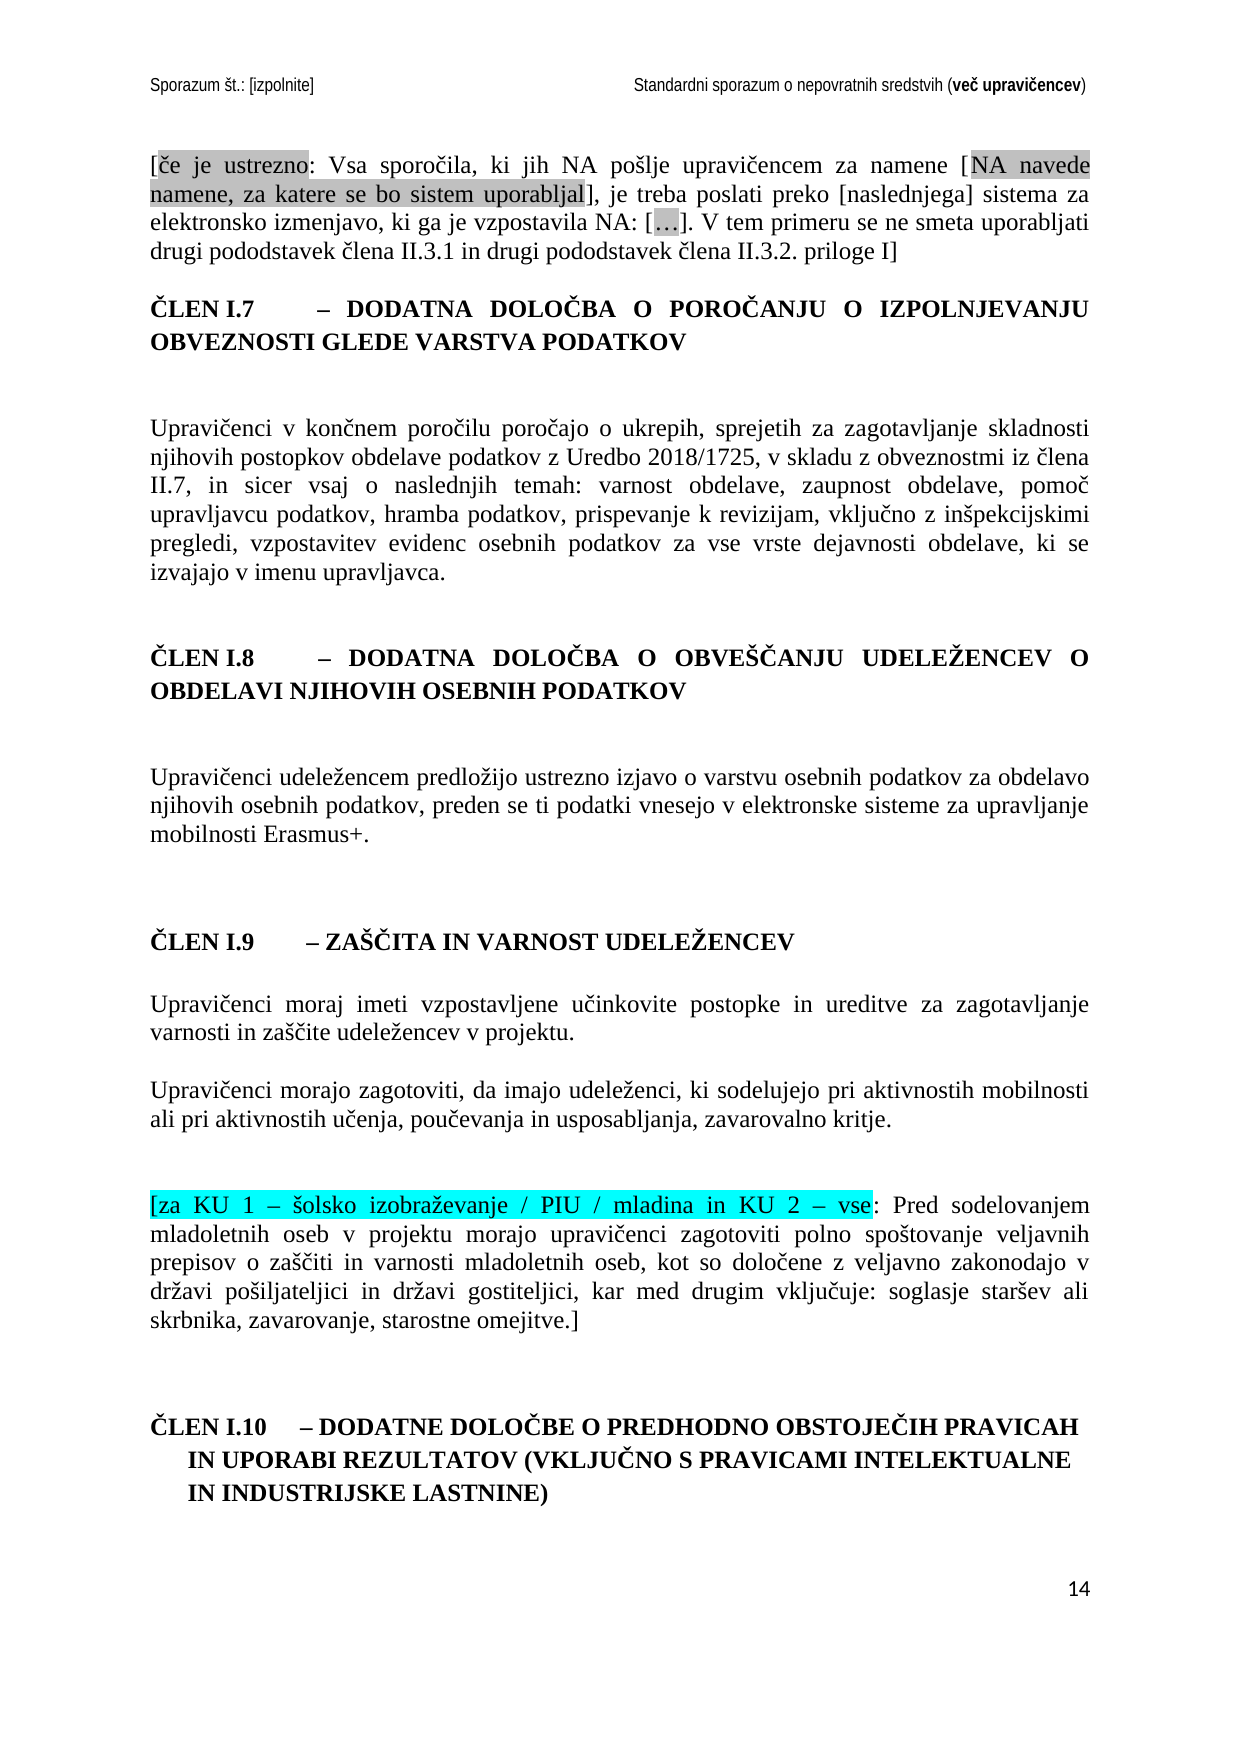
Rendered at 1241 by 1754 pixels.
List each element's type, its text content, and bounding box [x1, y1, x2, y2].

subtitle – ZAŠČITA IN VARNOST UDELEŽENCEV [150, 927, 1090, 956]
text Upravičenci moraj imeti vzpostavljene učinkovite postopke in ureditve za zagotavljanje varnosti in zaščite udeležencev v projektu. [150, 989, 1090, 1046]
subtitle – DODATNA DOLOČBA O OBVEŠČANJU UDELEŽENCEV O OBDELAVI NJIHOVIH OSEBNIH PODATKOV [150, 643, 1090, 704]
text [za KU 1 – šolsko izobraževanje / PIU / mladina in KU 2 – vse: Pred sodelovanjem mladoletnih oseb v projektu morajo upravičenci zagotoviti polno spoštovanje veljavnih prepisov o zaščiti in varnosti mladoletnih oseb, kot so določene z veljavno zakonodajo v državi pošiljateljici in državi gostiteljici, kar med drugim vključuje: soglasje staršev ali skrbnika, zavarovanje, starostne omejitve.] [150, 1190, 1090, 1334]
subtitle – DODATNE DOLOČBE O PREDHODNO OBSTOJEČIH PRAVICAH IN UPORABI REZULTATOV (VKLJUČNO S PRAVICAMI INTELEKTUALNE IN INDUSTRIJSKE LASTNINE) [150, 1412, 1090, 1507]
text Upravičenci morajo zagotoviti, da imajo udeleženci, ki sodelujejo pri aktivnostih mobilnosti ali pri aktivnostih učenja, poučevanja in usposabljanja, zavarovalno kritje. [150, 1075, 1090, 1132]
text Upravičenci v končnem poročilu poročajo o ukrepih, sprejetih za zagotavljanje skladnosti njihovih postopkov obdelave podatkov z Uredbo 2018/1725, v skladu z obveznostmi iz člena II.7, in sicer vsaj o naslednjih temah: varnost obdelave, zaupnost obdelave, pomoč upravljavcu podatkov, hramba podatkov, prispevanje k revizijam, vključno z inšpekcijskimi pregledi, vzpostavitev evidenc osebnih podatkov za vse vrste dejavnosti obdelave, ki se izvajajo v imenu upravljavca. [150, 413, 1090, 585]
text Upravičenci udeležencem predložijo ustrezno izjavo o varstvu osebnih podatkov za obdelavo njihovih osebnih podatkov, preden se ti podatki vnesejo v elektronske sisteme za upravljanje mobilnosti Erasmus+. [150, 762, 1090, 848]
text [če je ustrezno: Vsa sporočila, ki jih NA pošlje upravičencem za namene [NA navede namene, za katere se bo sistem uporabljal], je treba poslati preko [naslednjega] sistema za elektronsko izmenjavo, ki ga je vzpostavila NA: […]. V tem primeru se ne smeta uporabljati drugi pododstavek člena II.3.1 in drugi pododstavek člena II.3.2. priloge I] [150, 150, 1090, 265]
subtitle – DODATNA DOLOČBA O POROČANJU O IZPOLNJEVANJU OBVEZNOSTI GLEDE VARSTVA PODATKOV [150, 294, 1090, 356]
